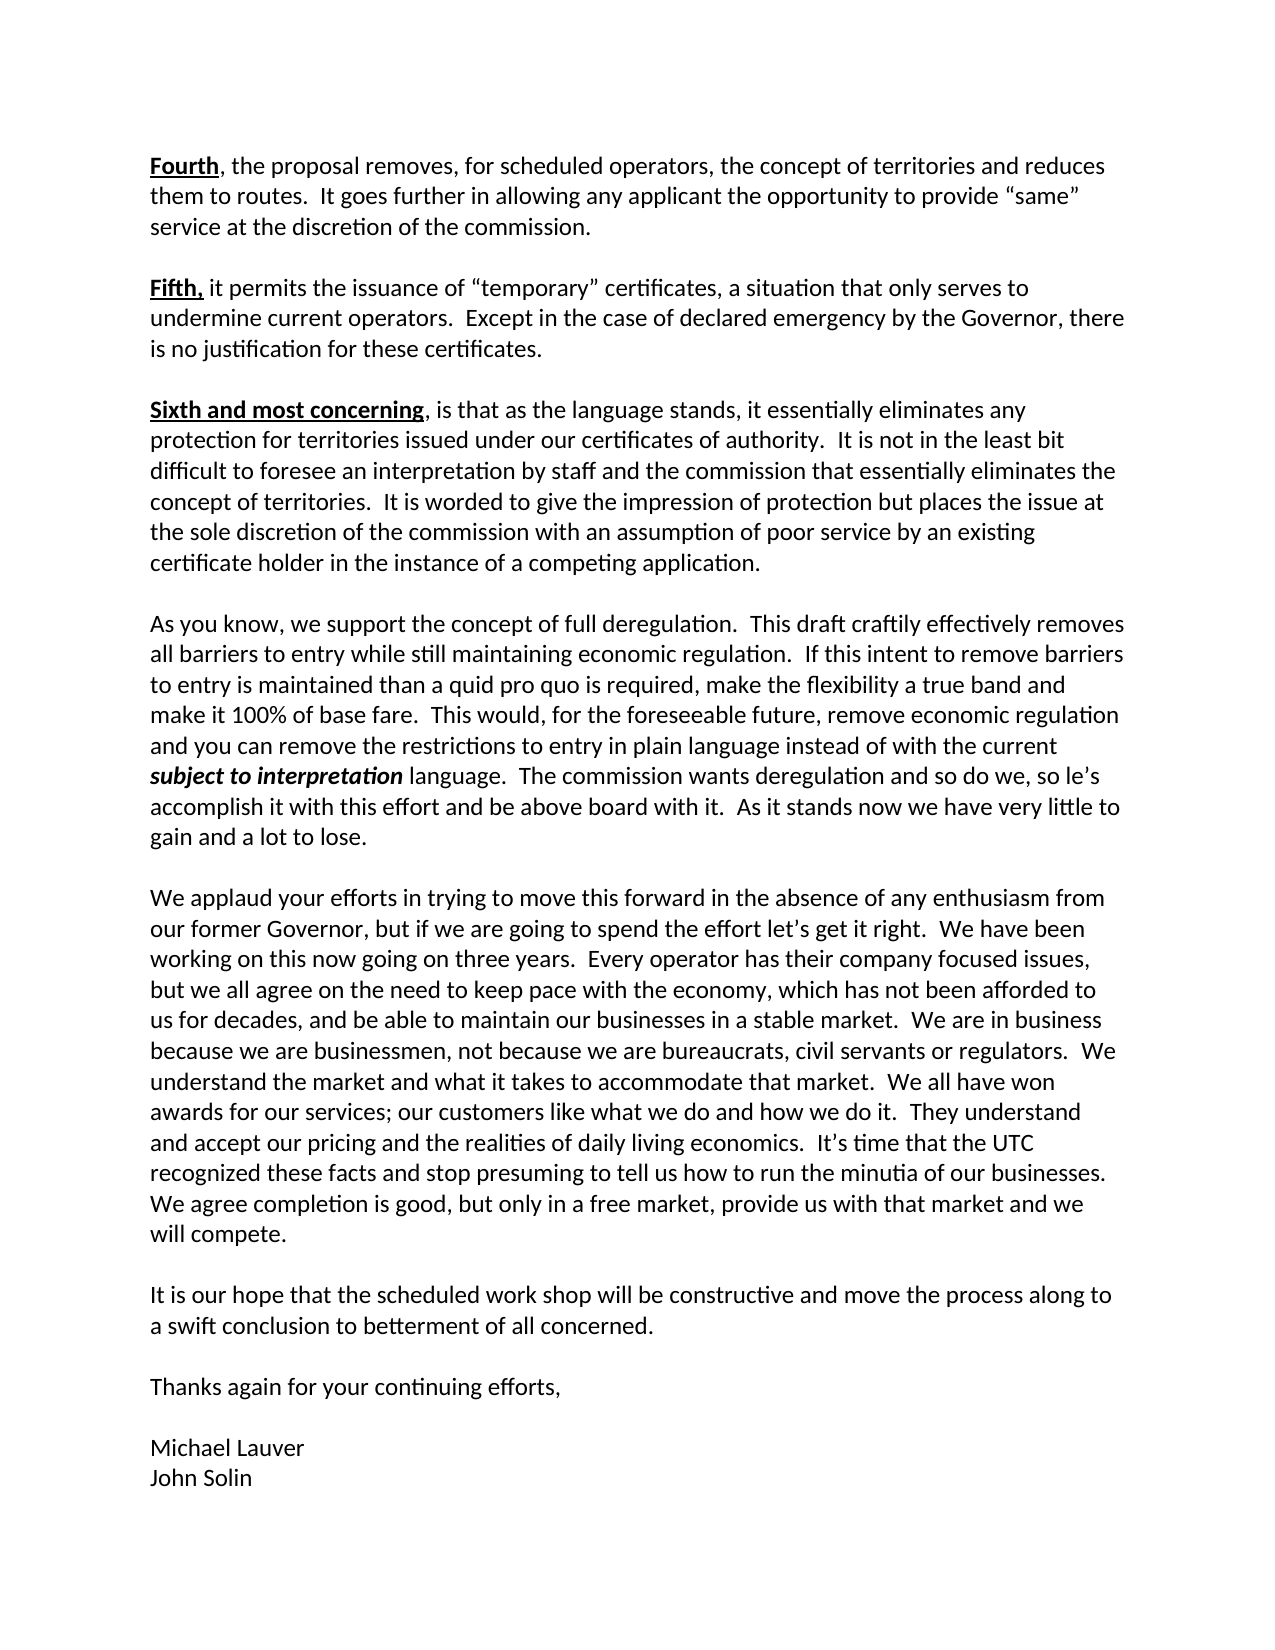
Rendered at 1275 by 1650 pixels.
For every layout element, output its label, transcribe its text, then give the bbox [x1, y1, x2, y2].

text Fourth, the proposal removes, for scheduled operators, the concept of territories and reduces them to routes. It goes further in allowing any applicant the opportunity to provide “same” service at the discretion of the commission. [150, 150, 1125, 242]
text Thanks again for your continuing efforts, [150, 1371, 1125, 1401]
text We applaud your efforts in trying to move this forward in the absence of any enthusiasm from our former Governor, but if we are going to spend the effort let’s get it right. We have been working on this now going on three years. Every operator has their company focused issues, but we all agree on the need to keep pace with the economy, which has not been afforded to us for decades, and be able to maintain our businesses in a stable market. We are in business because we are businessmen, not because we are bureaucrats, civil servants or regulators. We understand the market and what it takes to accommodate that market. We all have won awards for our services; our customers like what we do and how we do it. They understand and accept our pricing and the realities of daily living economics. It’s time that the UTC recognized these facts and stop presuming to tell us how to run the minutia of our businesses. We agree completion is good, but only in a free market, provide us with that market and we will compete. [150, 882, 1125, 1249]
text Sixth and most concerning, is that as the language stands, it essentially eliminates any protection for territories issued under our certificates of authority. It is not in the least bit difficult to foresee an interpretation by staff and the commission that essentially eliminates the concept of territories. It is worded to give the impression of protection but places the issue at the sole discretion of the commission with an assumption of poor service by an existing certificate holder in the instance of a competing application. [150, 394, 1125, 577]
text Fifth, it permits the issuance of “temporary” certificates, a situation that only serves to undermine current operators. Except in the case of declared emergency by the Governor, there is no justification for these certificates. [150, 272, 1125, 364]
text It is our hope that the scheduled work shop will be constructive and move the process along to a swift conclusion to betterment of all concerned. [150, 1279, 1125, 1340]
text Michael Lauver [150, 1432, 1125, 1462]
text As you know, we support the concept of full deregulation. This draft craftily effectively removes all barriers to entry while still maintaining economic regulation. If this intent to remove barriers to entry is maintained than a quid pro quo is required, make the flexibility a true band and make it 100% of base fare. This would, for the foreseeable future, remove economic regulation and you can remove the restrictions to entry in plain language instead of with the current subject to interpretation language. The commission wants deregulation and so do we, so le’s accomplish it with this effort and be above board with it. As it stands now we have very little to gain and a lot to lose. [150, 608, 1125, 852]
text John Solin [150, 1462, 1125, 1493]
